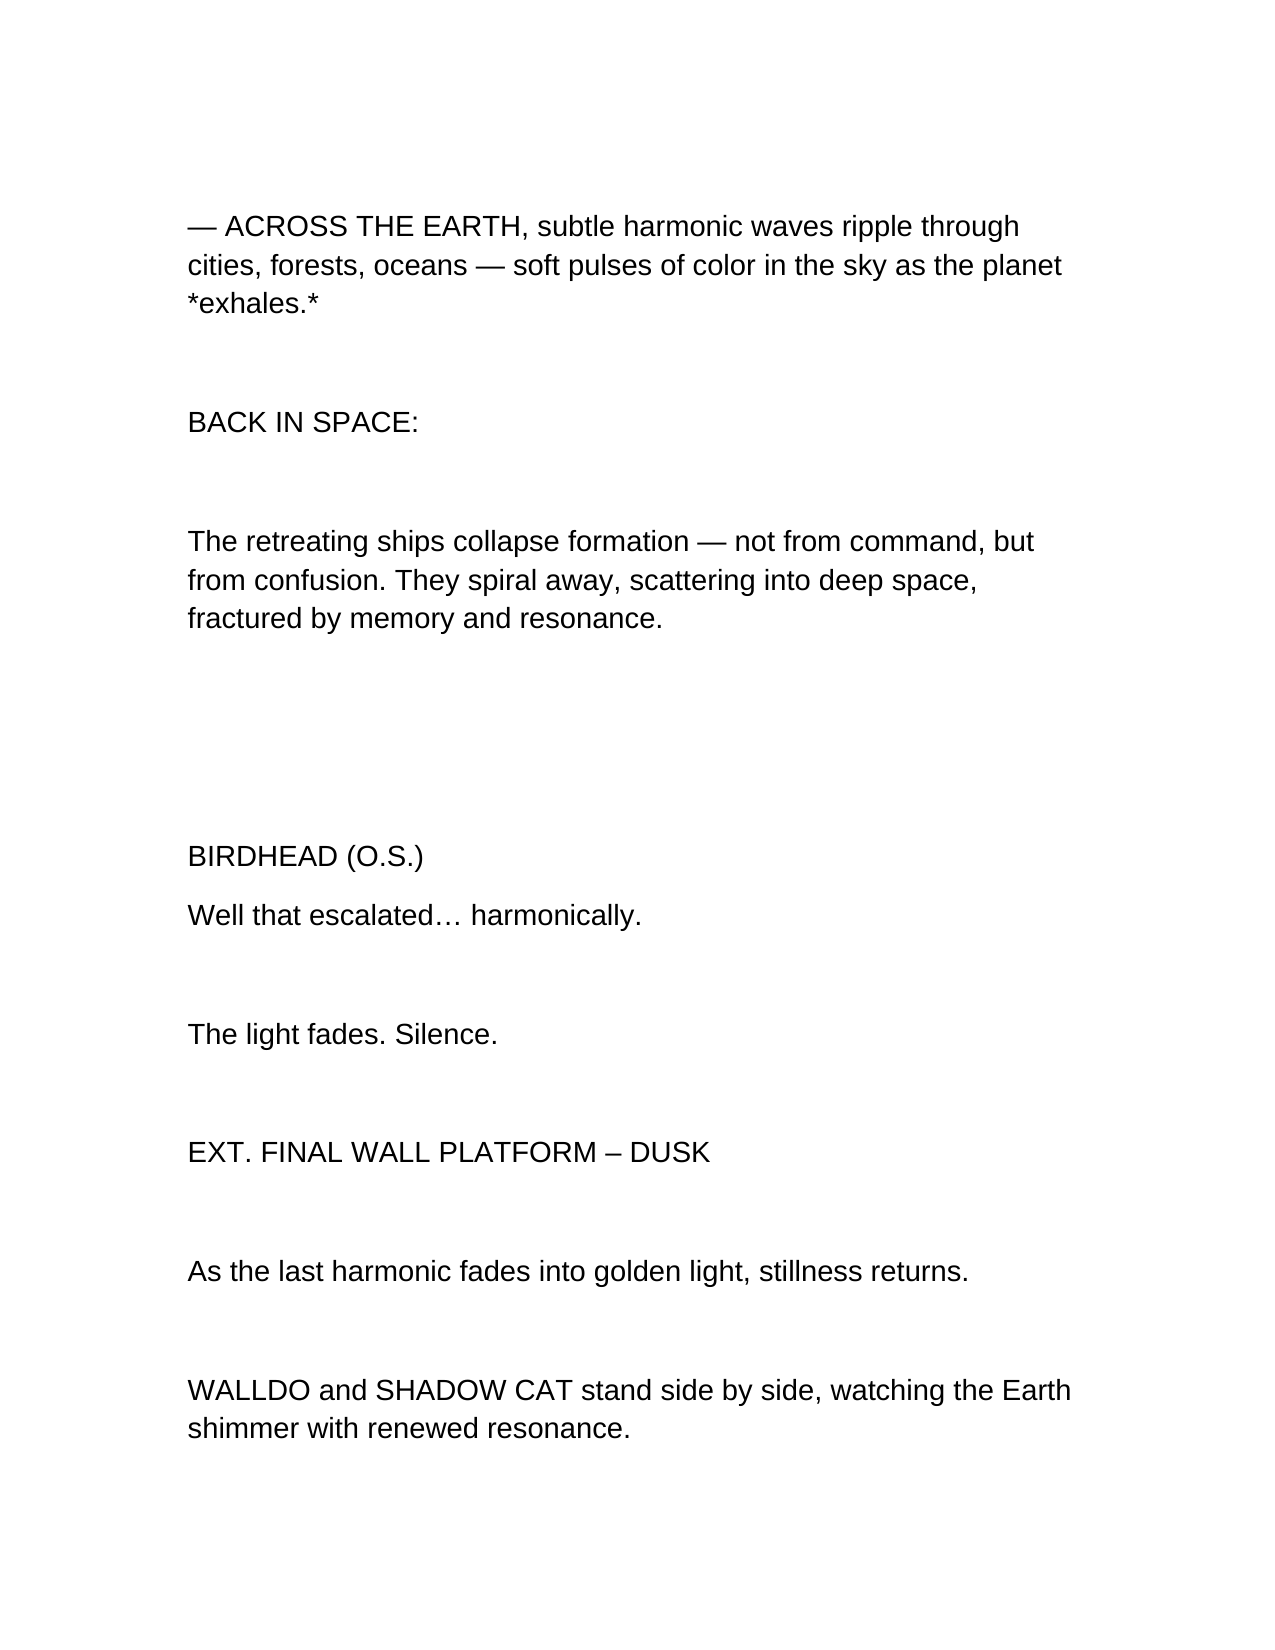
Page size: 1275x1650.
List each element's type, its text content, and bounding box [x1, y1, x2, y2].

text — ACROSS THE EARTH, subtle harmonic waves ripple through cities, forests, oceans — soft pulses of color in the sky as the planet *exhales.* [187, 209, 1087, 320]
text BACK IN SPACE: [187, 405, 1087, 439]
text EXT. FINAL WALL PLATFORM – DUSK [187, 1135, 1087, 1169]
text As the last harmonic fades into golden light, stillness returns. [187, 1254, 1087, 1288]
text The light fades. Silence. [187, 1017, 1087, 1050]
text The retreating ships collapse formation — not from command, but from confusion. They spiral away, scattering into deep space, fractured by memory and resonance. [187, 524, 1087, 634]
text BIRDHEAD (O.S.) [187, 838, 1087, 872]
text Well that escalated… harmonically. [187, 898, 1087, 931]
text WALLDO and SHADOW CAT stand side by side, watching the Earth shimmer with renewed resonance. [187, 1373, 1087, 1445]
